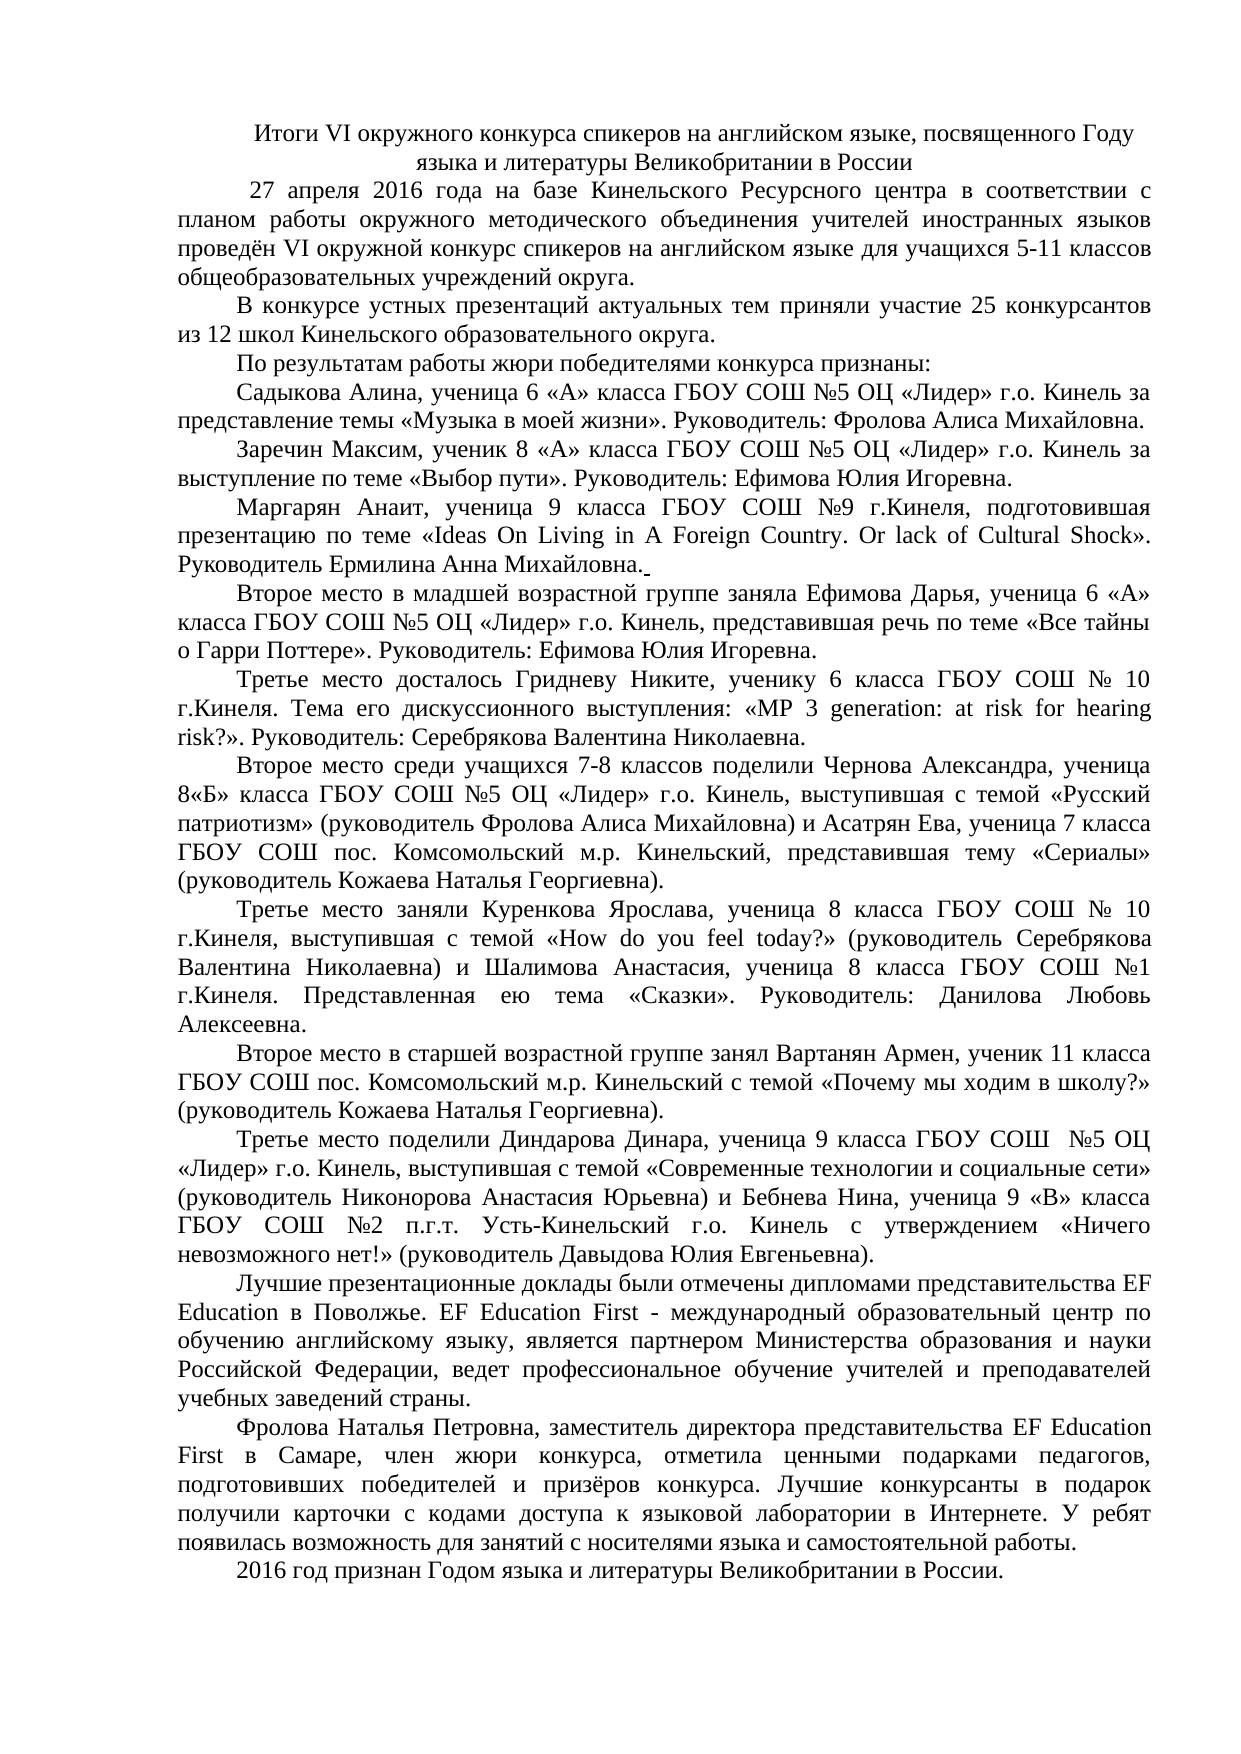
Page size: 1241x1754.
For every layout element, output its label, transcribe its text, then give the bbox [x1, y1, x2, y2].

text 27 апреля 2016 года на базе Кинельского Ресурсного центра в соответствии с планом работы окружного методического объединения учителей иностранных языков проведён VI окружной конкурс спикеров на английском языке для учащихся 5-11 классов общеобразовательных учреждений округа. [177, 176, 1152, 291]
text Второе место в старшей возрастной группе занял Вартанян Армен, ученик 11 класса ГБОУ СОШ пос. Комсомольский м.р. Кинельский с темой «Почему мы ходим в школу?» (руководитель Кожаева Наталья Георгиевна). [177, 1038, 1152, 1124]
text Третье место досталось Гридневу Никите, ученику 6 класса ГБОУ СОШ № 10 г.Кинеля. Тема его дискуссионного выступления: «MP 3 generation: at risk for hearing risk?». Руководитель: Серебрякова Валентина Николаевна. [177, 664, 1152, 751]
text Итоги VI окружного конкурса спикеров на английском языке, посвященного Году языка и литературы Великобритании в России [177, 118, 1152, 176]
text По результатам работы жюри победителями конкурса признаны: [177, 348, 1152, 377]
text Садыкова Алина, ученица 6 «А» класса ГБОУ СОШ №5 ОЦ «Лидер» г.о. Кинель за представление темы «Музыка в моей жизни». Руководитель: Фролова Алиса Михайловна. [177, 377, 1152, 434]
text Маргарян Анаит, ученица 9 класса ГБОУ СОШ №9 г.Кинеля, подготовившая презентацию по теме «Ideas On Living in A Foreign Country. Or lack of Cultural Shock». Руководитель Ермилина Анна Михайловна. [177, 492, 1152, 578]
text Заречин Максим, ученик 8 «А» класса ГБОУ СОШ №5 ОЦ «Лидер» г.о. Кинель за выступление по теме «Выбор пути». Руководитель: Ефимова Юлия Игоревна. [177, 434, 1152, 492]
text Лучшие презентационные доклады были отмечены дипломами представительства EF Education в Поволжье. EF Education First - международный образовательный центр по обучению английскому языку, является партнером Министерства образования и науки Российской Федерации, ведет профессиональное обучение учителей и преподавателей учебных заведений страны. [177, 1268, 1152, 1412]
text Третье место поделили Диндарова Динара, ученица 9 класса ГБОУ СОШ №5 ОЦ «Лидер» г.о. Кинель, выступившая с темой «Современные технологии и социальные сети» (руководитель Никонорова Анастасия Юрьевна) и Бебнева Нина, ученица 9 «В» класса ГБОУ СОШ №2 п.г.т. Усть-Кинельский г.о. Кинель с утверждением «Ничего невозможного нет!» (руководитель Давыдова Юлия Евгеньевна). [177, 1124, 1152, 1268]
text 2016 год признан Годом языка и литературы Великобритании в России. [177, 1556, 1152, 1584]
text Второе место в младшей возрастной группе заняла Ефимова Дарья, ученица 6 «А» класса ГБОУ СОШ №5 ОЦ «Лидер» г.о. Кинель, представившая речь по теме «Все тайны о Гарри Поттере». Руководитель: Ефимова Юлия Игоревна. [177, 578, 1152, 664]
text Фролова Наталья Петровна, заместитель директора представительства EF Education First в Самаре, член жюри конкурса, отметила ценными подарками педагогов, подготовивших победителей и призёров конкурса. Лучшие конкурсанты в подарок получили карточки с кодами доступа к языковой лаборатории в Интернете. У ребят появилась возможность для занятий с носителями языка и самостоятельной работы. [177, 1412, 1152, 1556]
text Третье место заняли Куренкова Ярослава, ученица 8 класса ГБОУ СОШ № 10 г.Кинеля, выступившая с темой «How do you feel today?» (руководитель Серебрякова Валентина Николаевна) и Шалимова Анастасия, ученица 8 класса ГБОУ СОШ №1 г.Кинеля. Представленная ею тема «Сказки». Руководитель: Данилова Любовь Алексеевна. [177, 894, 1152, 1038]
text В конкурсе устных презентаций актуальных тем приняли участие 25 конкурсантов из 12 школ Кинельского образовательного округа. [177, 291, 1152, 348]
text Второе место среди учащихся 7-8 классов поделили Чернова Александра, ученица 8«Б» класса ГБОУ СОШ №5 ОЦ «Лидер» г.о. Кинель, выступившая с темой «Русский патриотизм» (руководитель Фролова Алиса Михайловна) и Асатрян Ева, ученица 7 класса ГБОУ СОШ пос. Комсомольский м.р. Кинельский, представившая тему «Сериалы» (руководитель Кожаева Наталья Георгиевна). [177, 751, 1152, 894]
